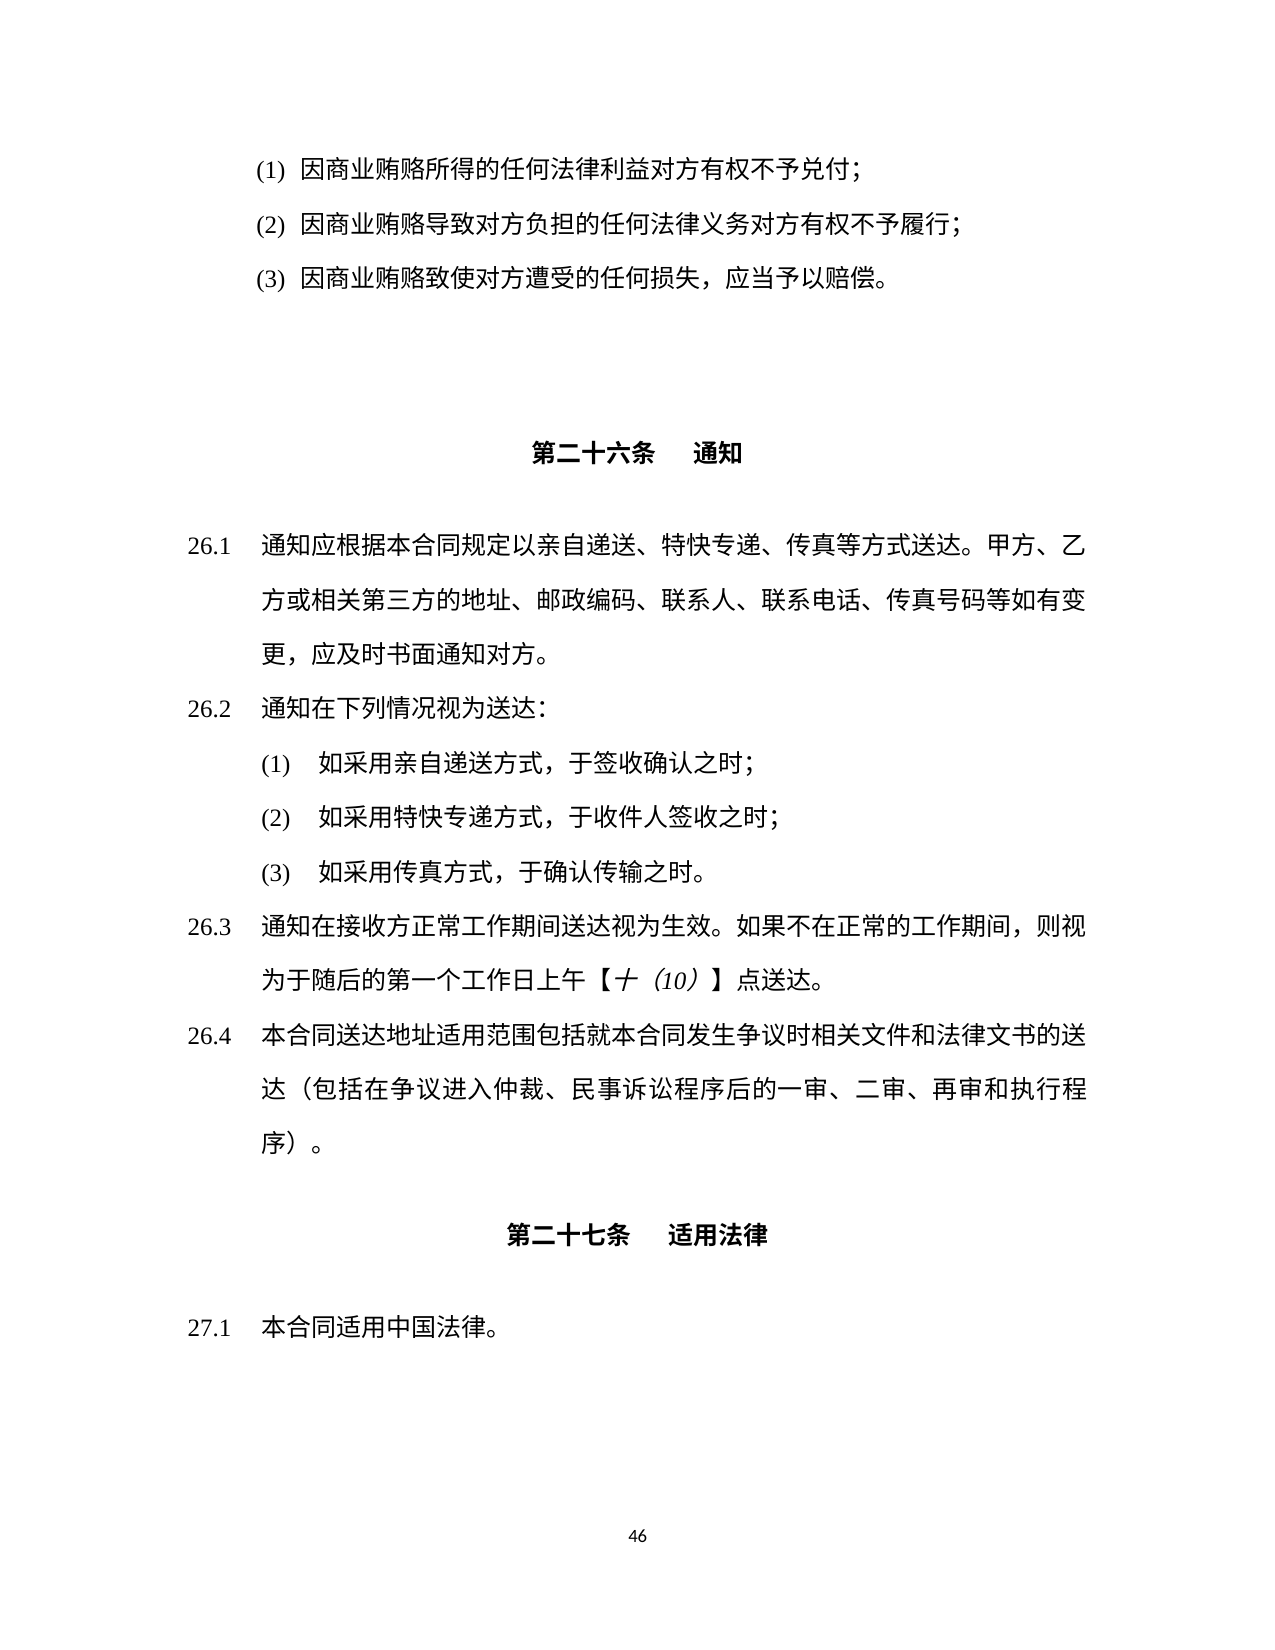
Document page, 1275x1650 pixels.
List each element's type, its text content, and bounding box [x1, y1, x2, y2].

list 通知应根据本合同规定以亲自递送、特快专递、传真等方式送达。甲方、乙方或相关第三方的地址、邮政编码、联系人、联系电话、传真号码等如有变更，应及时书面通知对方。 [187, 526, 1088, 671]
list 如采用亲自递送方式，于签收确认之时； [261, 743, 1088, 779]
list 适用法律 [187, 1216, 1088, 1252]
list 本合同送达地址适用范围包括就本合同发生争议时相关文件和法律文书的送达（包括在争议进入仲裁、民事诉讼程序后的一审、二审、再审和执行程序）。 [187, 1015, 1088, 1160]
list 因商业贿赂致使对方遭受的任何损失，应当予以赔偿。 [256, 259, 1088, 295]
list 如采用传真方式，于确认传输之时。 [261, 852, 1088, 888]
list 因商业贿赂所得的任何法律利益对方有权不予兑付； [256, 150, 1088, 186]
list 如采用特快专递方式，于收件人签收之时； [261, 798, 1088, 834]
list 因商业贿赂导致对方负担的任何法律义务对方有权不予履行； [256, 204, 1088, 241]
list 通知在接收方正常工作期间送达视为生效。如果不在正常的工作期间，则视为于随后的第一个工作日上午【十（10）】点送达。 [187, 906, 1088, 997]
list 通知在下列情况视为送达： [187, 689, 1088, 725]
list 通知 [187, 434, 1088, 470]
list 本合同适用中国法律。 [187, 1308, 1088, 1344]
